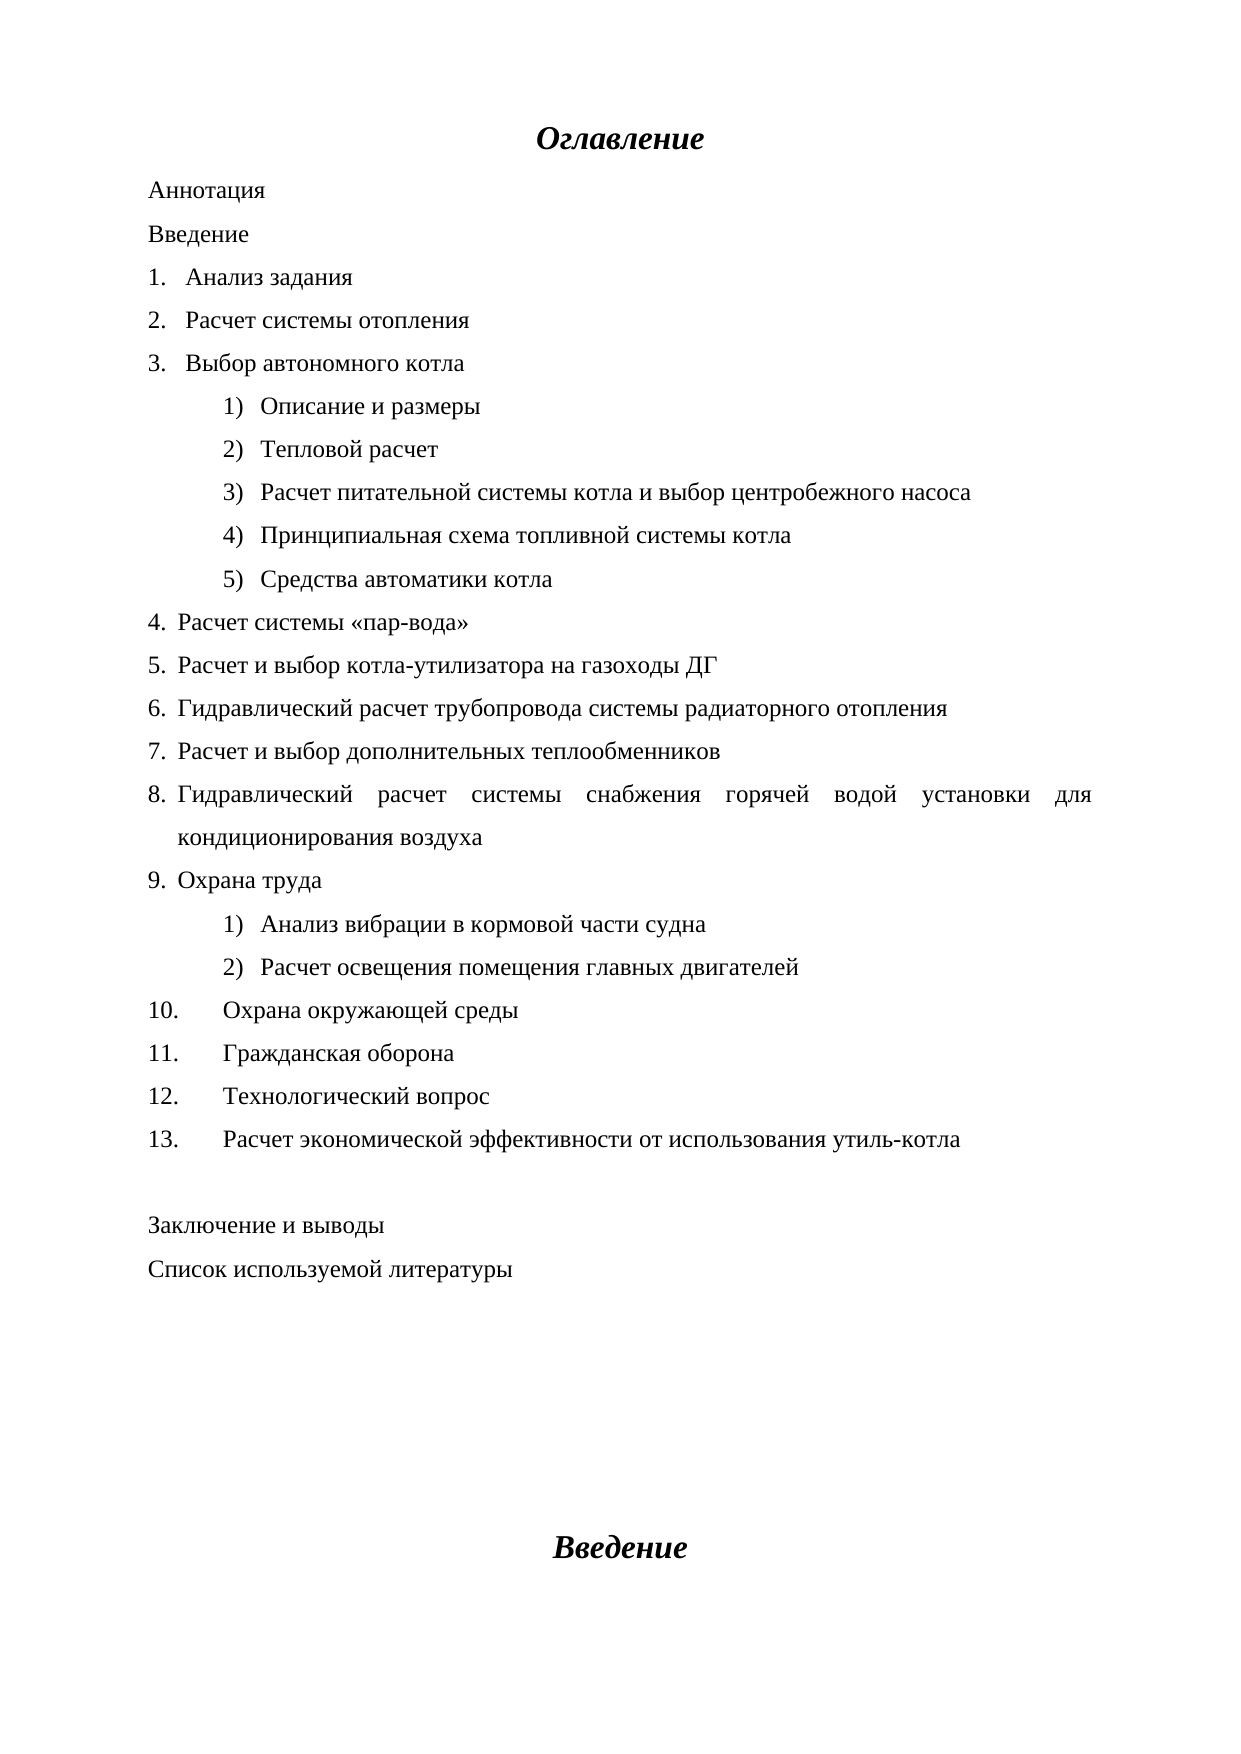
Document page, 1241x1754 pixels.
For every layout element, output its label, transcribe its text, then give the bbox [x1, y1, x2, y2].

subtitle Введение [148, 219, 1092, 247]
subtitle Аннотация [148, 176, 1092, 204]
list Расчет и выбор дополнительных теплообменников [148, 736, 1092, 765]
list Охрана окружающей среды [148, 995, 1092, 1024]
list Выбор автономного котла [148, 348, 1092, 377]
list Тепловой расчет [223, 434, 1092, 463]
list Расчет системы отопления [148, 305, 1092, 334]
list Принципиальная схема топливной системы котла [223, 521, 1092, 549]
list Анализ задания [148, 262, 1092, 291]
list Описание и размеры [223, 391, 1092, 420]
text Заключение и выводы [148, 1211, 1092, 1239]
text Введение [148, 1527, 1092, 1565]
list Расчет экономической эффективности от использования утиль-котла [148, 1124, 1092, 1153]
list Гидравлический расчет системы снабжения горячей водой установки для кондиционирования воздуха [148, 779, 1092, 851]
list Расчет системы «пар-вода» [148, 607, 1092, 636]
list Расчет питательной системы котла и выбор центробежного насоса [223, 477, 1092, 506]
list Технологический вопрос [148, 1081, 1092, 1110]
list Гражданская оборона [148, 1038, 1092, 1067]
list Расчет освещения помещения главных двигателей [223, 952, 1092, 981]
list Охрана труда [148, 866, 1092, 894]
list Средства автоматики котла [223, 564, 1092, 592]
list Гидравлический расчет трубопровода системы радиаторного отопления [148, 693, 1092, 722]
text Список используемой литературы [148, 1254, 1092, 1282]
list Расчет и выбор котла-утилизатора на газоходы ДГ [148, 650, 1092, 679]
title Оглавление [148, 118, 1092, 156]
list Анализ вибрации в кормовой части судна [223, 909, 1092, 937]
